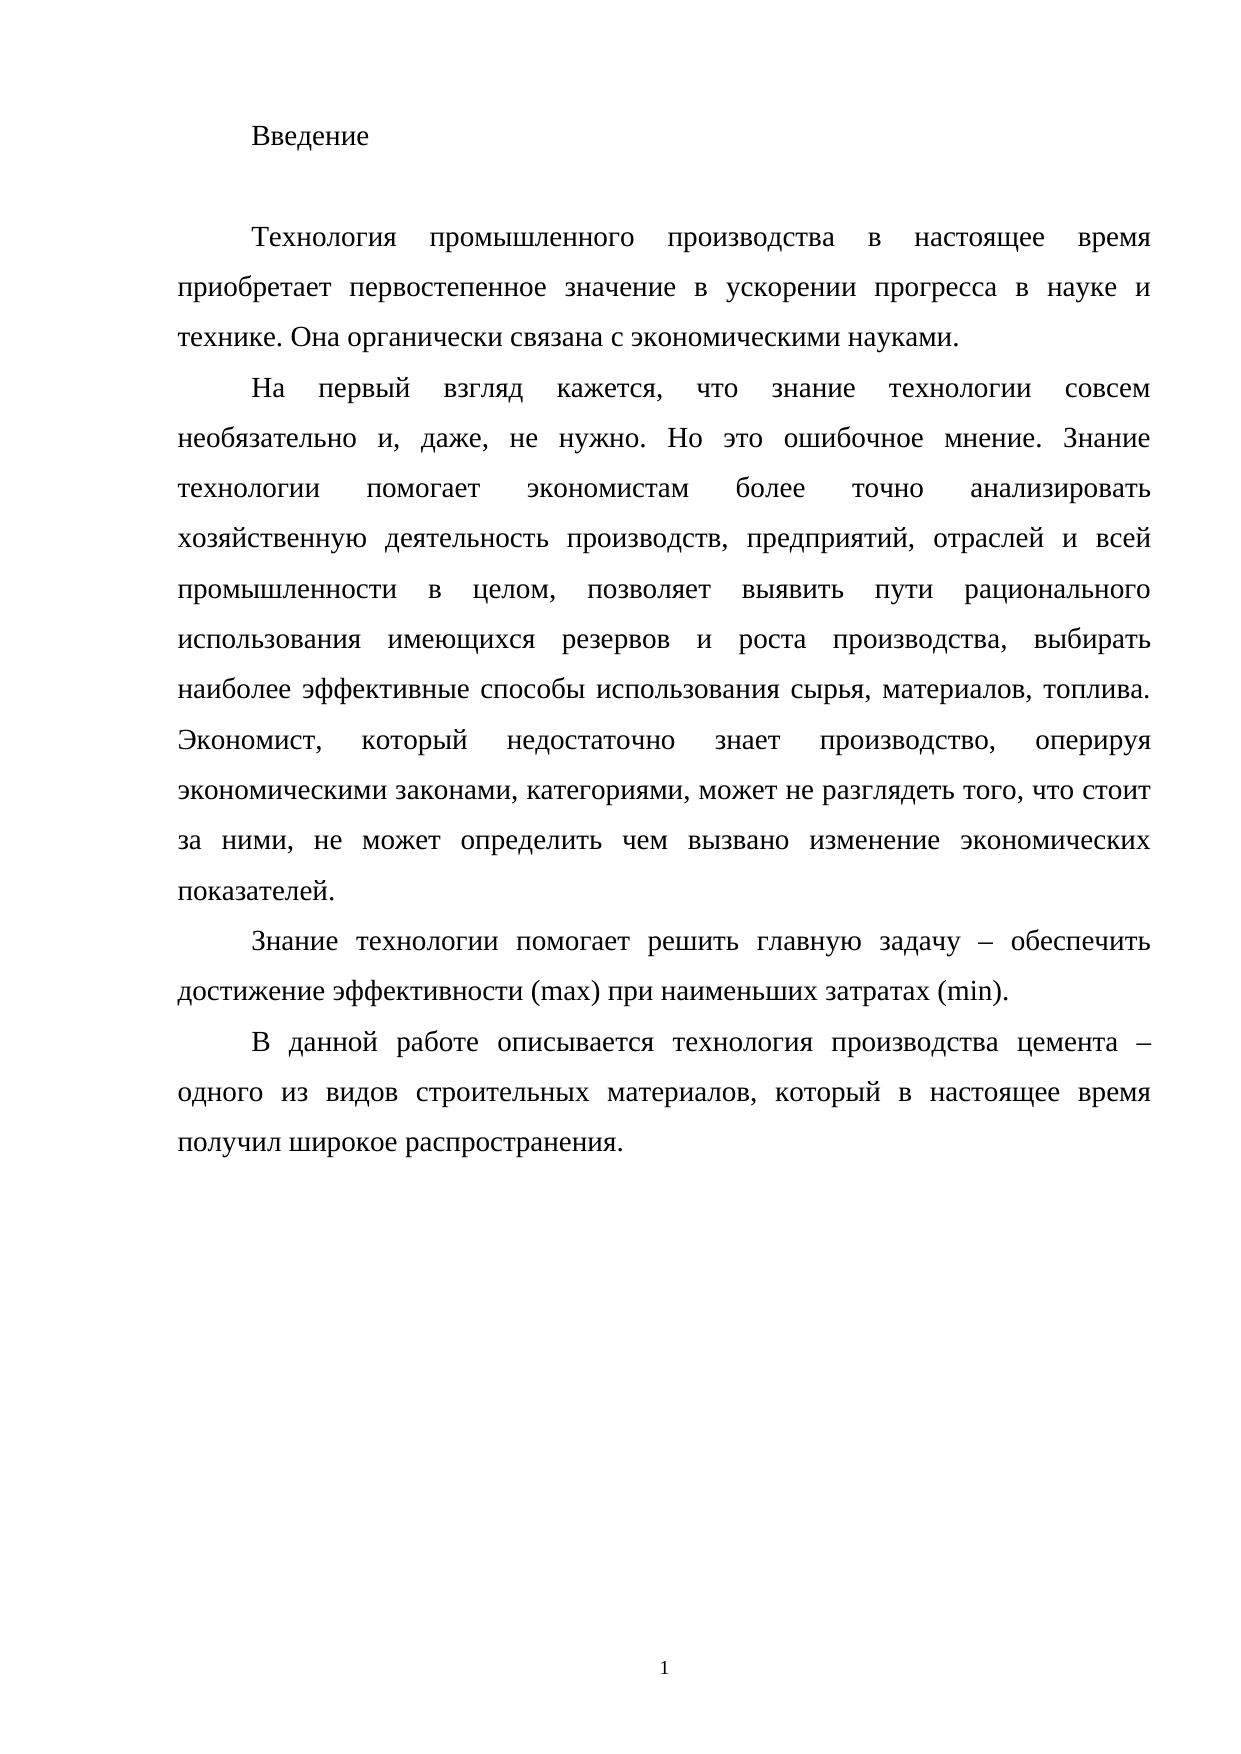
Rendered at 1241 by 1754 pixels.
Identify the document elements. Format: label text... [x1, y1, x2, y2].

text Знание технологии помогает решить главную задачу – обеспечить достижение эффективности (max) при наименьших затратах (min). [177, 923, 1152, 1007]
text На первый взгляд кажется, что знание технологии совсем необязательно и, даже, не нужно. Но это ошибочное мнение. Знание технологии помогает экономистам более точно анализировать хозяйственную деятельность производств, предприятий, отраслей и всей промышленности в целом, позволяет выявить пути рационального использования имеющихся резервов и роста производства, выбирать наиболее эффективные способы использования сырья, материалов, топлива. Экономист, который недостаточно знает производство, оперируя экономическими законами, категориями, может не разглядеть того, что стоит за ними, не может определить чем вызвано изменение экономических показателей. [177, 370, 1152, 906]
text Технология промышленного производства в настоящее время приобретает первостепенное значение в ускорении прогресса в науке и технике. Она органически связана с экономическими науками. [177, 219, 1152, 353]
text В данной работе описывается технология производства цемента – одного из видов строительных материалов, который в настоящее время получил широкое распространения. [177, 1024, 1152, 1158]
text Введение [177, 118, 1152, 152]
